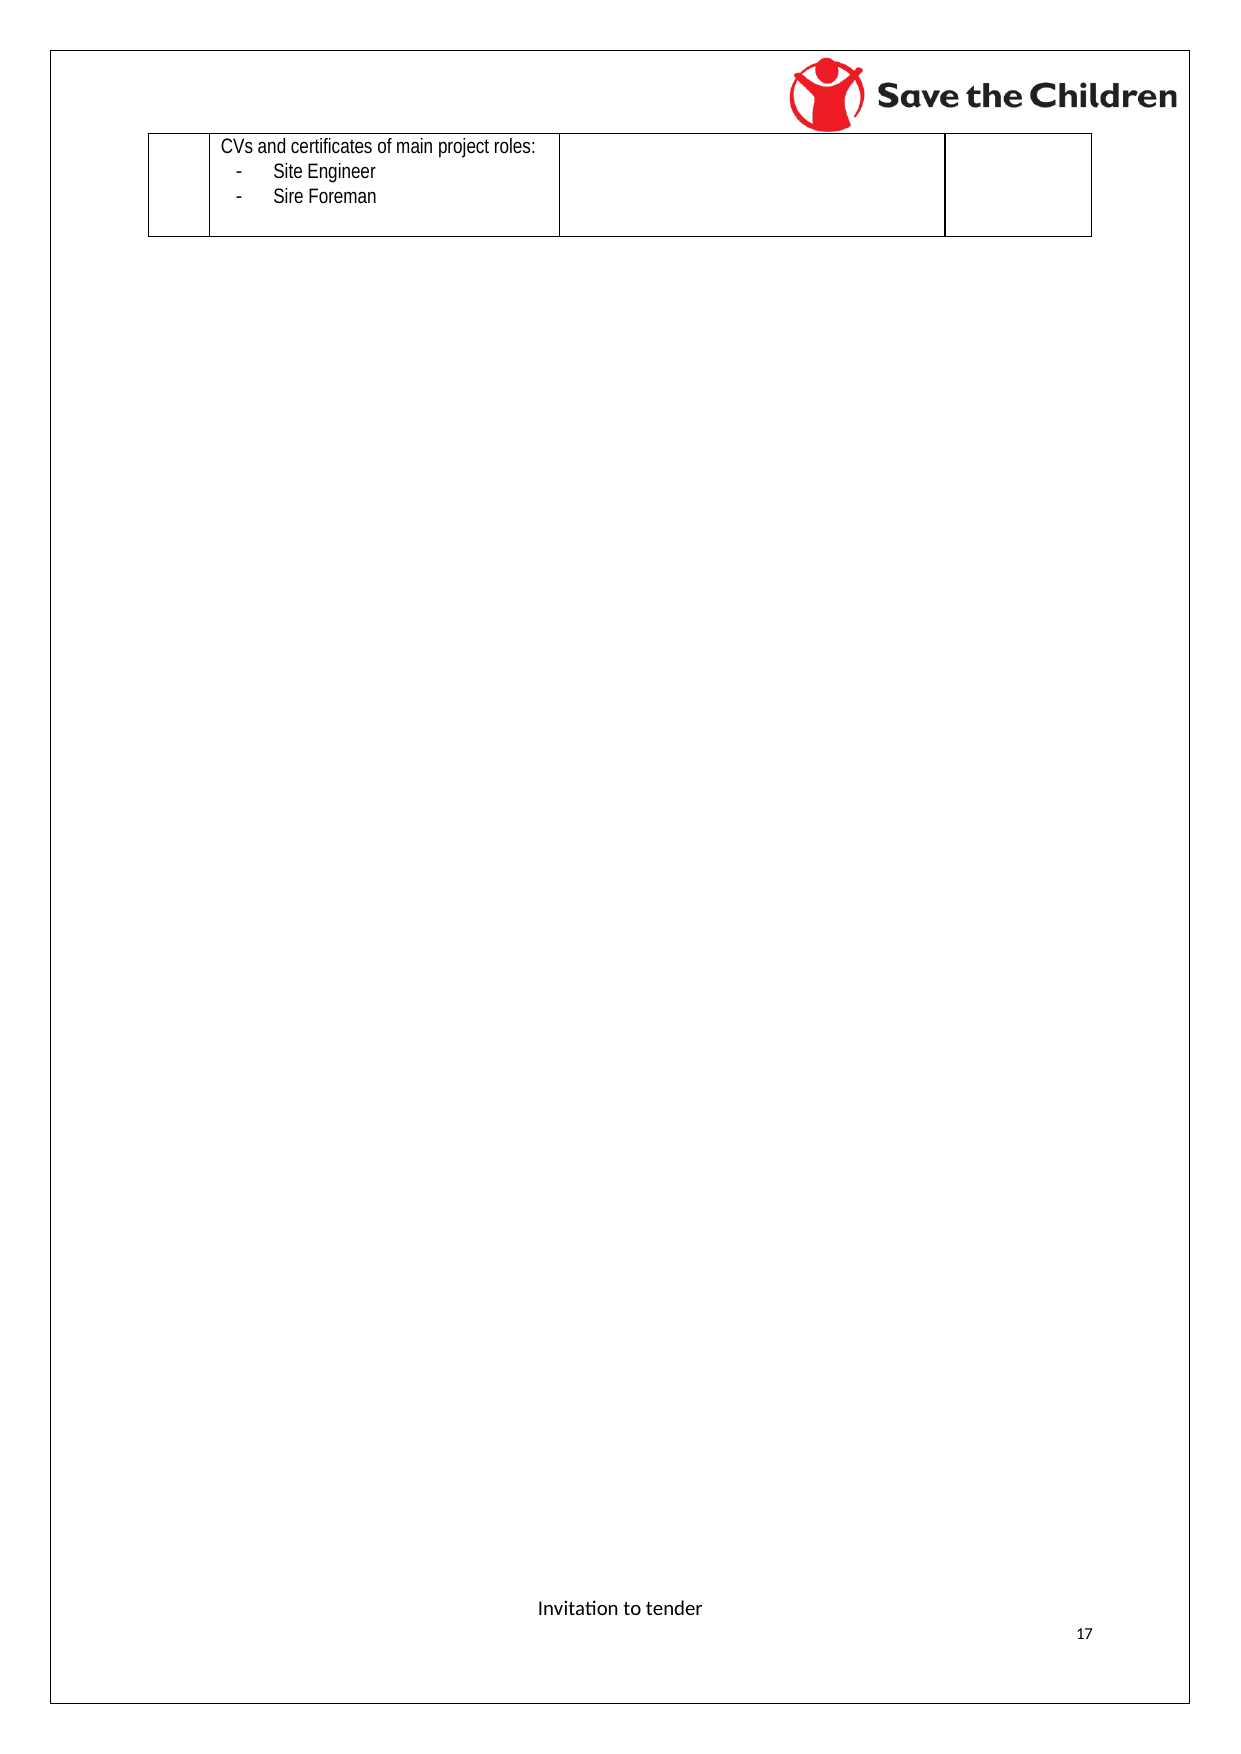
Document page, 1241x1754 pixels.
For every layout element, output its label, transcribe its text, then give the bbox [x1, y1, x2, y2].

table_cell 5 [149, 134, 209, 236]
table_cell [946, 134, 1091, 236]
table_cell [560, 134, 944, 236]
picture [789, 57, 1177, 132]
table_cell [210, 134, 559, 236]
